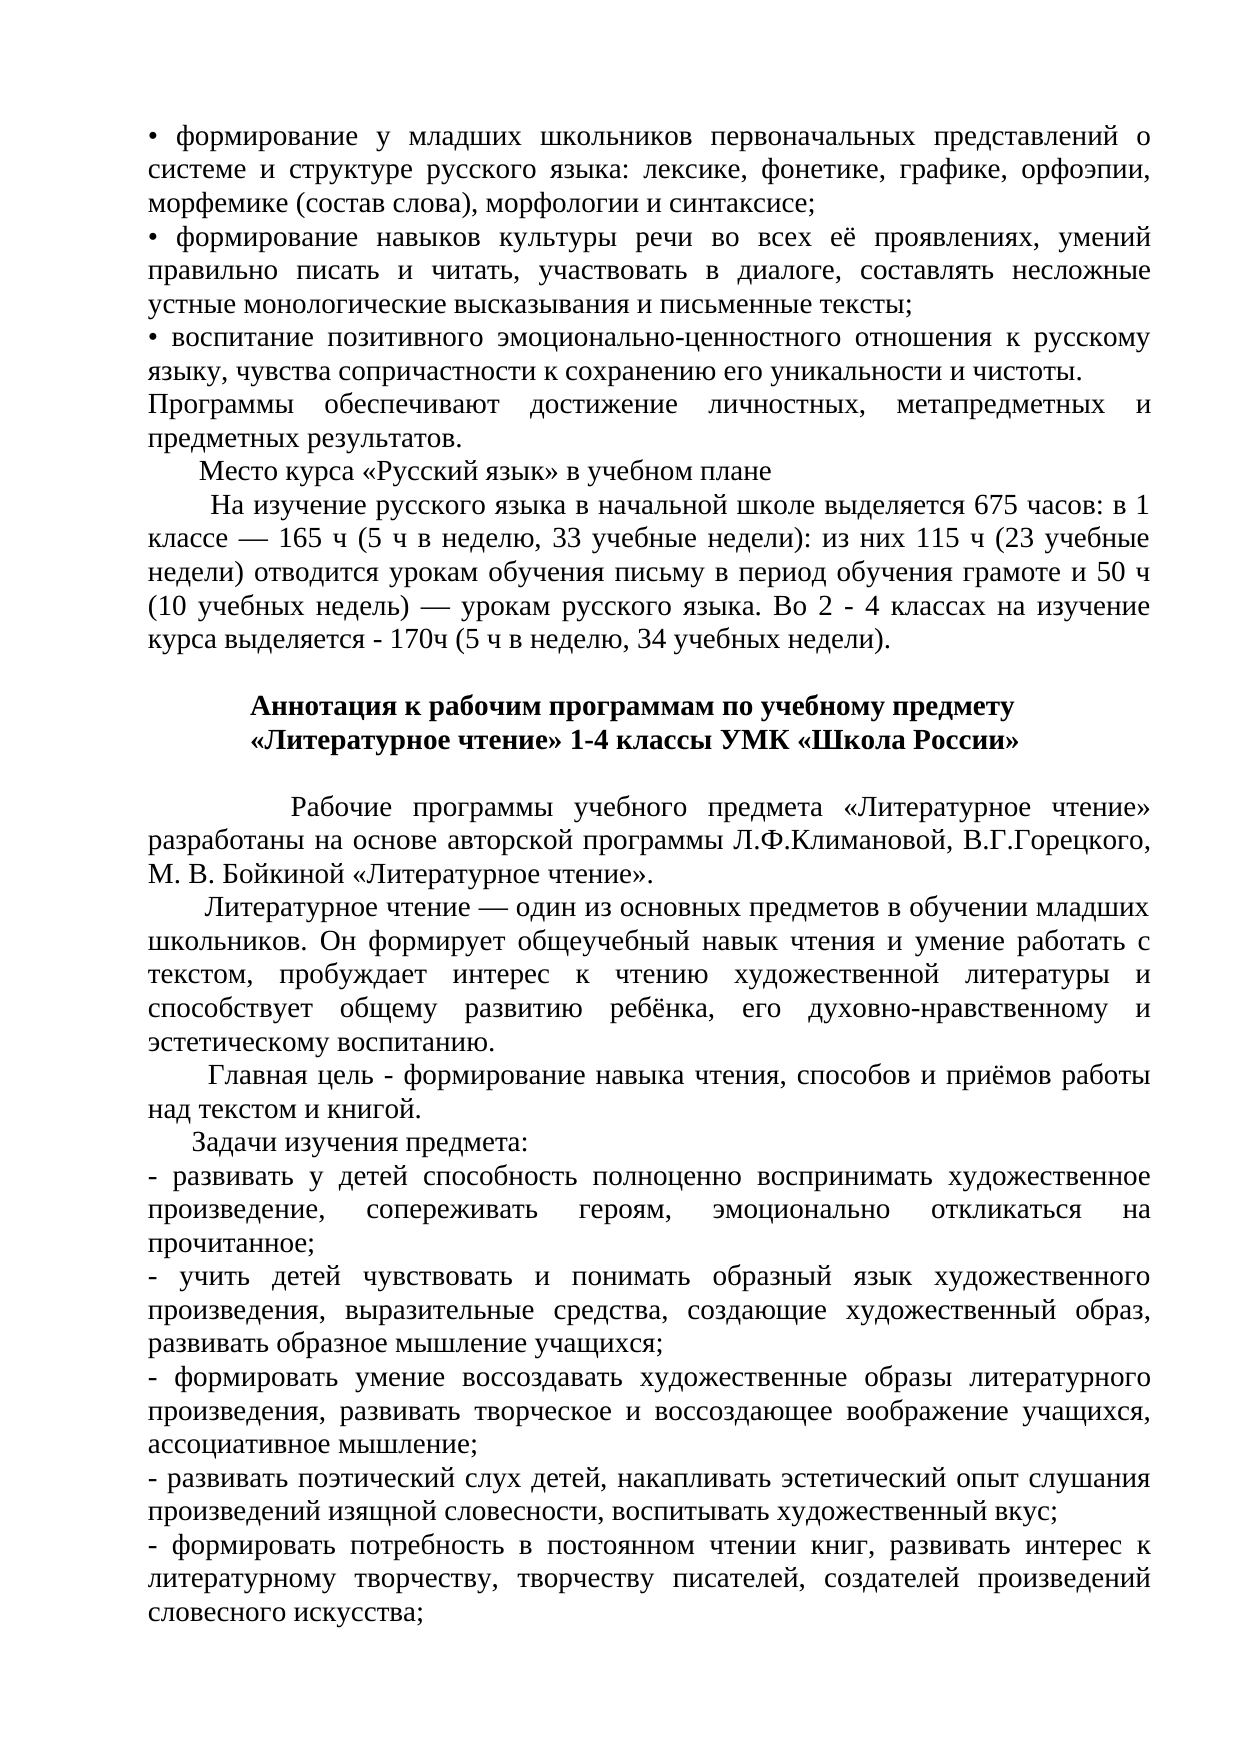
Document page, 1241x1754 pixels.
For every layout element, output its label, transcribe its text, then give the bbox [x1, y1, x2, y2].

text «Литературное чтение» 1-4 классы УМК «Школа России» [148, 722, 1152, 755]
text Литературное чтение — один из основных предметов в обучении младших школьников. Он формирует общеучебный навык чтения и умение работать с текстом, пробуждает интерес к чтению художественной литературы и способствует общему развитию ребёнка, его духовно-нравственному и эстетическому воспитанию. [148, 889, 1152, 1057]
text На изучение русского языка в начальной школе выделяется 675 часов: в 1 классе — 165 ч (5 ч в неделю, 33 учебные недели): из них 115 ч (23 учебные недели) отводится урокам обучения письму в период обучения грамоте и 50 ч (10 учебных недель) — урокам русского языка. Во 2 - 4 классах на изучение курса выделяется - 170ч (5 ч в неделю, 34 учебных недели). [148, 487, 1152, 655]
text - учить детей чувствовать и понимать образный язык художественного произведения, выразительные средства, создающие художественный образ, развивать образное мышление учащихся; [148, 1258, 1152, 1359]
text Главная цель - формирование навыка чтения, способов и приёмов работы над текстом и книгой. [148, 1057, 1152, 1124]
text - формировать умение воссоздавать художественные образы литературного произведения, развивать творческое и воссоздающее воображение учащихся, ассоциативное мышление; [148, 1359, 1152, 1460]
text Место курса «Русский язык» в учебном плане [148, 453, 1152, 487]
text - развивать у детей способность полноценно воспринимать художественное произведение, сопереживать героям, эмоционально откликаться на прочитанное; [148, 1158, 1152, 1258]
text Рабочие программы учебного предмета «Литературное чтение» разработаны на основе авторской программы Л.Ф.Климановой, В.Г.Горецкого, М. В. Бойкиной «Литературное чтение». [148, 789, 1152, 889]
text - развивать поэтический слух детей, накапливать эстетический опыт слушания произведений изящной словесности, воспитывать художественный вкус; [148, 1460, 1152, 1527]
text • воспитание позитивного эмоционально-ценностного отношения к русскому языку, чувства сопричастности к сохранению его уникальности и чистоты. [148, 319, 1152, 386]
text - формировать потребность в постоянном чтении книг, развивать интерес к литературному творчеству, творчеству писателей, создателей произведений словесного искусства; [148, 1527, 1152, 1627]
text • формирование у младших школьников первоначальных представлений о системе и структуре русского языка: лексике, фонетике, графике, орфоэпии, морфемике (состав слова), морфологии и синтаксисе; [148, 118, 1152, 219]
text • формирование навыков культуры речи во всех её проявлениях, умений правильно писать и читать, участвовать в диалоге, составлять несложные устные монологические высказывания и письменные тексты; [148, 219, 1152, 319]
text Задачи изучения предмета: [148, 1124, 1152, 1158]
text Аннотация к рабочим программам по учебному предмету [148, 688, 1152, 722]
text Программы обеспечивают достижение личностных, метапредметных и предметных результатов. [148, 386, 1152, 453]
